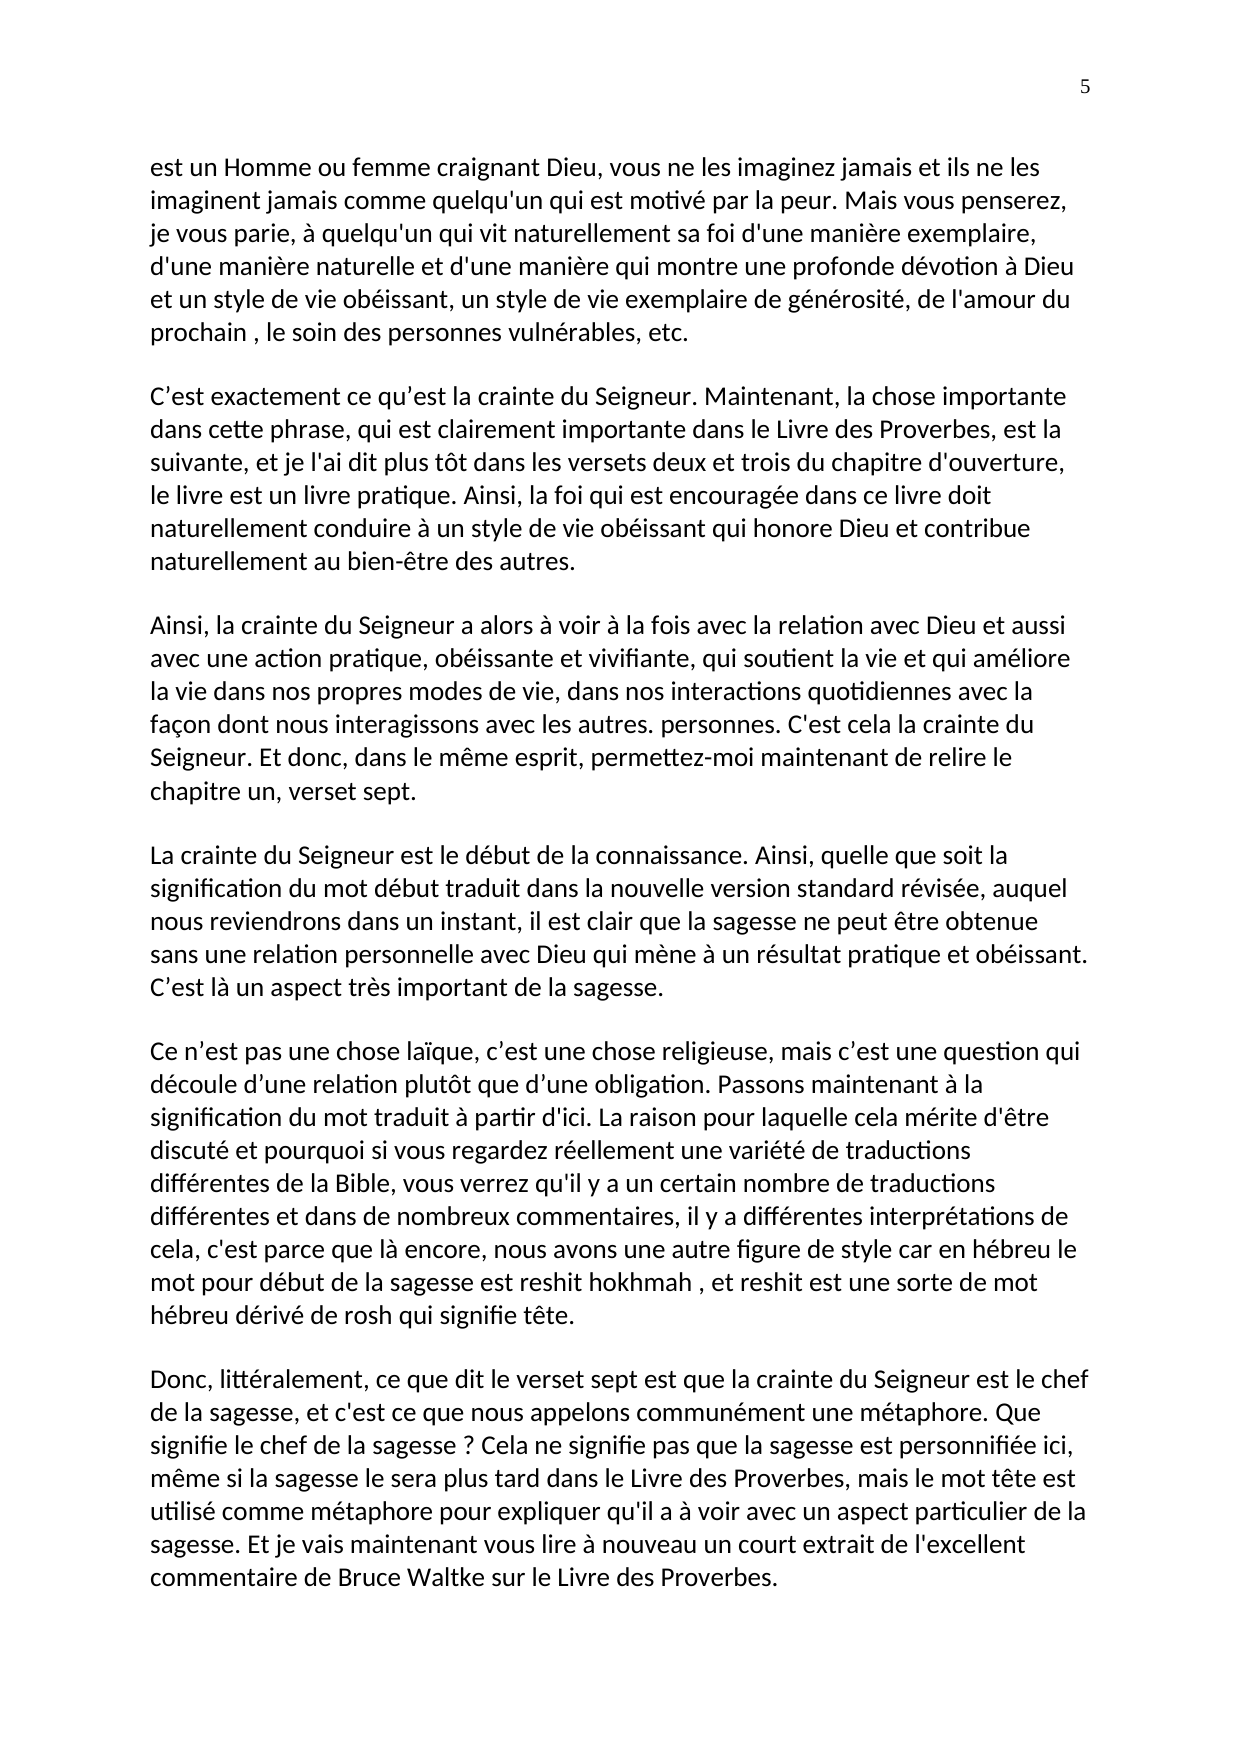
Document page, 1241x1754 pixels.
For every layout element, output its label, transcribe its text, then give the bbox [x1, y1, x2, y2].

text Donc, littéralement, ce que dit le verset sept est que la crainte du Seigneur est le chef de la sagesse, et c'est ce que nous appelons communément une métaphore. Que signifie le chef de la sagesse ? Cela ne signifie pas que la sagesse est personnifiée ici, même si la sagesse le sera plus tard dans le Livre des Proverbes, mais le mot tête est utilisé comme métaphore pour expliquer qu'il a à voir avec un aspect particulier de la sagesse. Et je vais maintenant vous lire à nouveau un court extrait de l'excellent commentaire de Bruce Waltke sur le Livre des Proverbes. [150, 1362, 1090, 1593]
text C’est exactement ce qu’est la crainte du Seigneur. Maintenant, la chose importante dans cette phrase, qui est clairement importante dans le Livre des Proverbes, est la suivante, et je l'ai dit plus tôt dans les versets deux et trois du chapitre d'ouverture, le livre est un livre pratique. Ainsi, la foi qui est encouragée dans ce livre doit naturellement conduire à un style de vie obéissant qui honore Dieu et contribue naturellement au bien-être des autres. [150, 379, 1090, 577]
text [150, 150, 1090, 348]
text La crainte du Seigneur est le début de la connaissance. Ainsi, quelle que soit la signification du mot début traduit dans la nouvelle version standard révisée, auquel nous reviendrons dans un instant, il est clair que la sagesse ne peut être obtenue sans une relation personnelle avec Dieu qui mène à un résultat pratique et obéissant. C’est là un aspect très important de la sagesse. [150, 838, 1090, 1003]
text Ce n’est pas une chose laïque, c’est une chose religieuse, mais c’est une question qui découle d’une relation plutôt que d’une obligation. Passons maintenant à la signification du mot traduit à partir d'ici. La raison pour laquelle cela mérite d'être discuté et pourquoi si vous regardez réellement une variété de traductions différentes de la Bible, vous verrez qu'il y a un certain nombre de traductions différentes et dans de nombreux commentaires, il y a différentes interprétations de cela, c'est parce que là encore, nous avons une autre figure de style car en hébreu le mot pour début de la sagesse est reshit hokhmah , et reshit est une sorte de mot hébreu dérivé de rosh qui signifie tête. [150, 1034, 1090, 1331]
text Ainsi, la crainte du Seigneur a alors à voir à la fois avec la relation avec Dieu et aussi avec une action pratique, obéissante et vivifiante, qui soutient la vie et qui améliore la vie dans nos propres modes de vie, dans nos interactions quotidiennes avec la façon dont nous interagissons avec les autres. personnes. C'est cela la crainte du Seigneur. Et donc, dans le même esprit, permettez-moi maintenant de relire le chapitre un, verset sept. [150, 608, 1090, 807]
